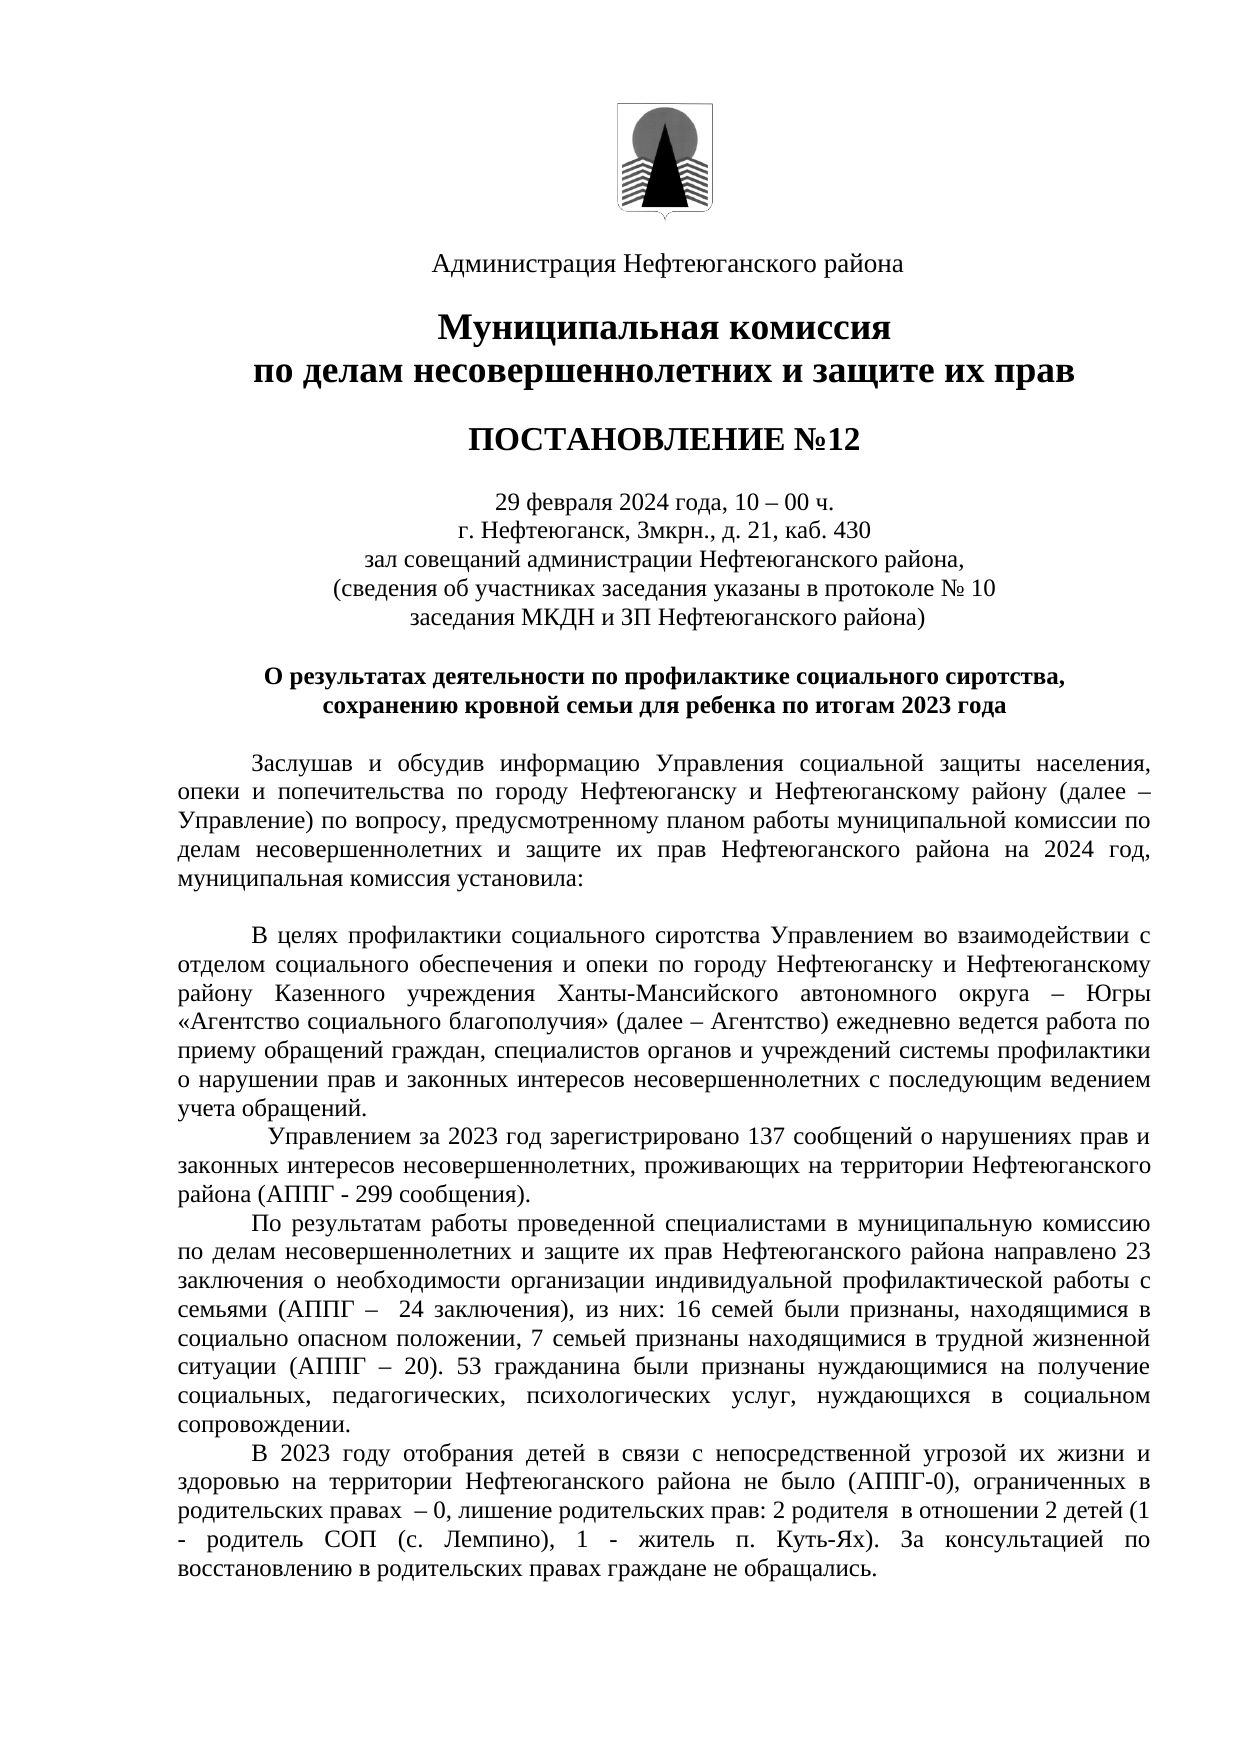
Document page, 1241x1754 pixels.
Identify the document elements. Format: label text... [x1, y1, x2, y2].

text по делам несовершеннолетних и защите их прав [177, 348, 1152, 391]
text О результатах деятельности по профилактике социального сиротства, [177, 661, 1152, 690]
text Заслушав и обсудив информацию Управления социальной защиты населения, опеки и попечительства по городу Нефтеюганску и Нефтеюганскому району (далее – Управление) по вопросу, предусмотренному планом работы муниципальной комиссии по делам несовершеннолетних и защите их прав Нефтеюганского района на 2024 год, муниципальная комиссия установила: [177, 748, 1152, 891]
text 29 февраля 2024 года, 10 – 00 ч. [177, 487, 1152, 515]
text Управлением за 2023 год зарегистрировано 137 сообщений о нарушениях прав и законных интересов несовершеннолетних, проживающих на территории Нефтеюганского района (АППГ - 299 сообщения). [177, 1121, 1152, 1208]
text Муниципальная комиссия [177, 304, 1152, 348]
text заседания МКДН и ЗП Нефтеюганского района) [177, 602, 1152, 630]
text г. Нефтеюганск, 3мкрн., д. 21, каб. 430 [177, 515, 1152, 544]
text В 2023 году отобрания детей в связи с непосредственной угрозой их жизни и здоровью на территории Нефтеюганского района не было (АППГ-0), ограниченных в родительских правах – 0, лишение родительских прав: 2 родителя в отношении 2 детей (1 - родитель СОП (с. Лемпино), 1 - житель п. Куть-Ях). За консультацией по восстановлению в родительских правах граждане не обращались. [177, 1438, 1152, 1581]
text По результатам работы проведенной специалистами в муниципальную комиссию по делам несовершеннолетних и защите их прав Нефтеюганского района направлено 23 заключения о необходимости организации индивидуальной профилактической работы с семьями (АППГ – 24 заключения), из них: 16 семей были признаны, находящимися в социально опасном положении, 7 семьей признаны находящимися в трудной жизненной ситуации (АППГ – 20). 53 гражданина были признаны нуждающимися на получение социальных, педагогических, психологических услуг, нуждающихся в социальном сопровождении. [177, 1208, 1152, 1438]
text В целях профилактики социального сиротства Управлением во взаимодействии с отделом социального обеспечения и опеки по городу Нефтеюганску и Нефтеюганскому району Казенного учреждения Ханты-Мансийского автономного округа – Югры «Агентство социального благополучия» (далее – Агентство) ежедневно ведется работа по приему обращений граждан, специалистов органов и учреждений системы профилактики о нарушении прав и законных интересов несовершеннолетних с последующим ведением учета обращений. [177, 920, 1152, 1121]
text Администрация Нефтеюганского района [177, 247, 1152, 278]
text зал совещаний администрации Нефтеюганского района, [177, 544, 1152, 573]
text (сведения об участниках заседания указаны в протоколе № 10 [177, 573, 1152, 602]
text ПОСТАНОВЛЕНИЕ №12 [177, 419, 1152, 458]
text сохранению кровной семьи для ребенка по итогам 2023 года [177, 690, 1152, 719]
